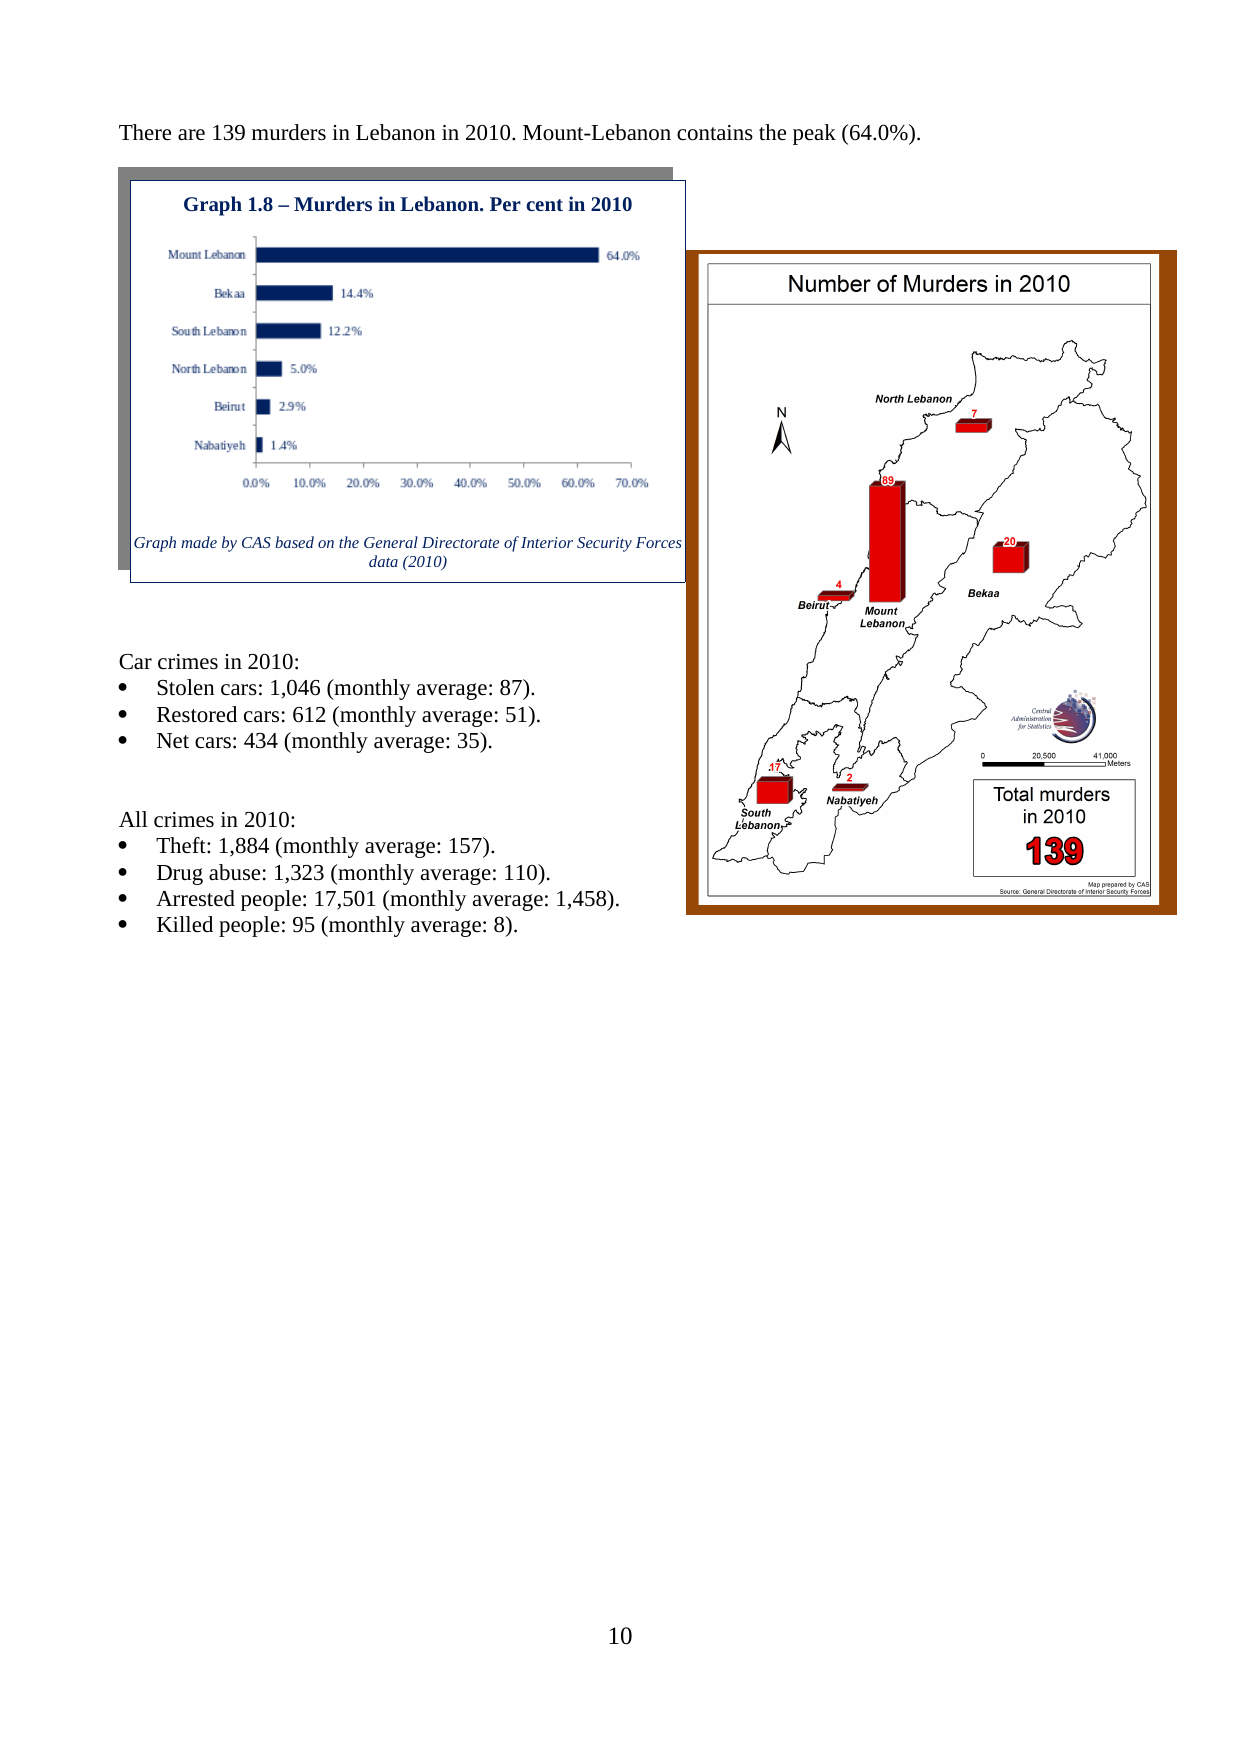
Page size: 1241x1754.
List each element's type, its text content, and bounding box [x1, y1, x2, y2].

list Restored cars: 612 (monthly average: 51). [118, 701, 686, 727]
list Stolen cars: 1,046 (monthly average: 87). [118, 674, 686, 701]
text There are 139 murders in Lebanon in 2010. Mount-Lebanon contains the peak (64.0%). [118, 118, 1122, 145]
list Arrested people: 17,501 (monthly average: 1,458). [118, 885, 686, 912]
list Net cars: 434 (monthly average: 35). [118, 727, 686, 753]
list Drug abuse: 1,323 (monthly average: 110). [118, 859, 686, 885]
list Killed people: 95 (monthly average: 8). [118, 912, 1122, 938]
list Theft: 1,884 (monthly average: 157). [118, 832, 686, 859]
picture [698, 254, 1160, 905]
text All crimes in 2010: [118, 806, 686, 832]
text Car crimes in 2010: [118, 648, 686, 674]
